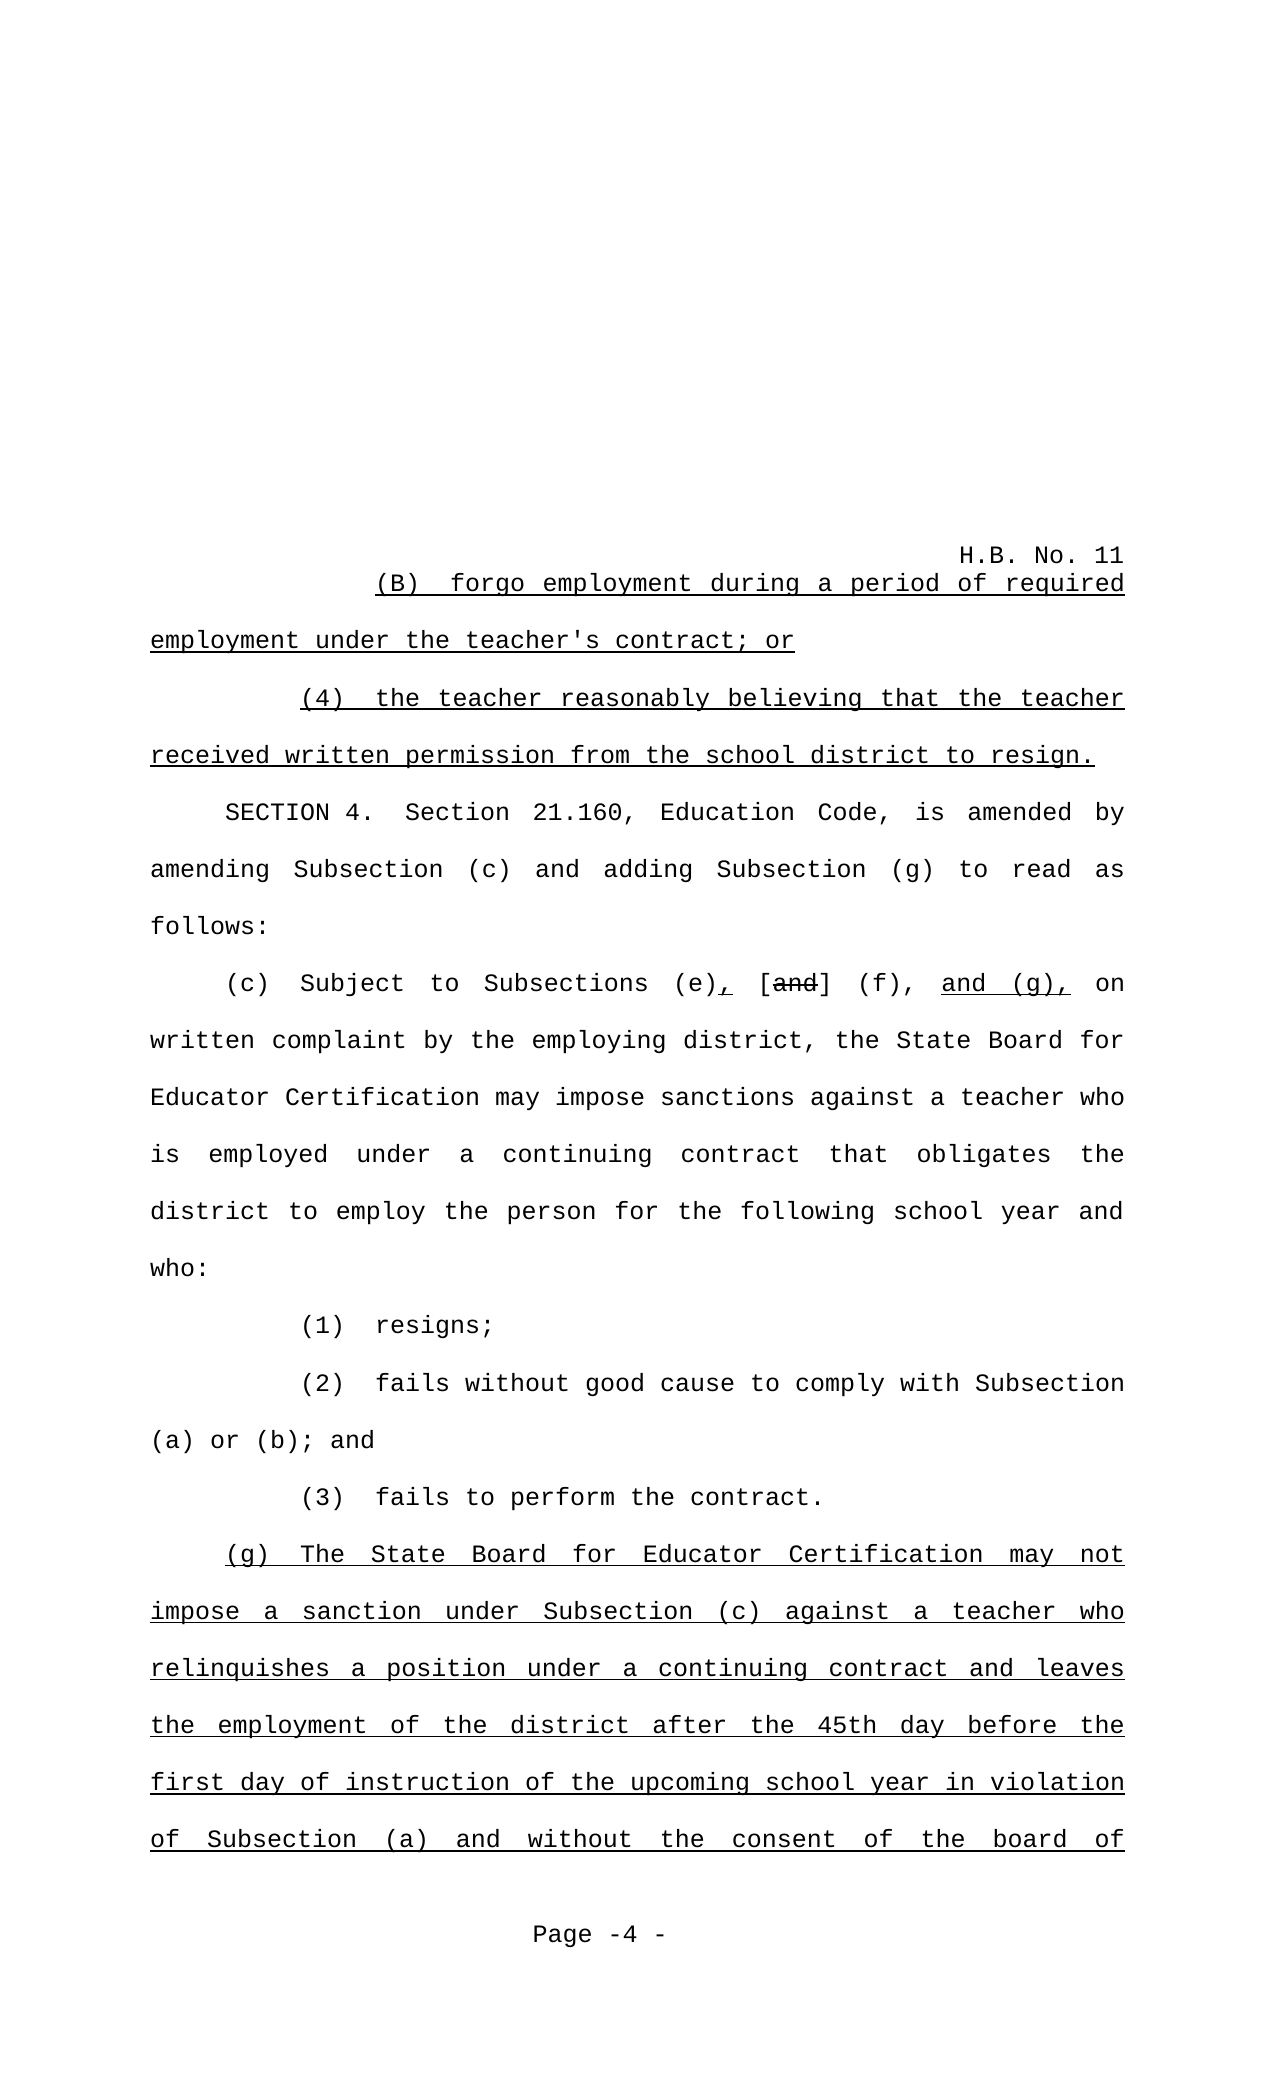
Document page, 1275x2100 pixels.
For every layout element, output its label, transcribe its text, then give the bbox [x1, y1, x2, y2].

text SECTION 4. Section 21.160, Education Code, is amended by amending Subsection (c) and adding Subsection (g) to read as follows: [150, 799, 1125, 942]
text (2) fails without good cause to comply with Subsection (a) or (b); and [150, 1370, 1125, 1456]
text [150, 1795, 1125, 1850]
text (1) resigns; [150, 1313, 1125, 1341]
text (4) the teacher reasonably believing that the teacher received written permission from the school district to resign. [150, 685, 1125, 771]
text (c) Subject to Subsections (e), [and] (f), and (g), on written complaint by the employing district, the State Board for Educator Certification may impose sanctions against a teacher who is employed under a continuing contract that obligates the district to employ the person for the following school year and who: [150, 970, 1125, 1284]
text (B) forgo employment during a period of required employment under the teacher's contract; or [150, 571, 1125, 656]
text (3) fails to perform the contract. [150, 1484, 1125, 1513]
